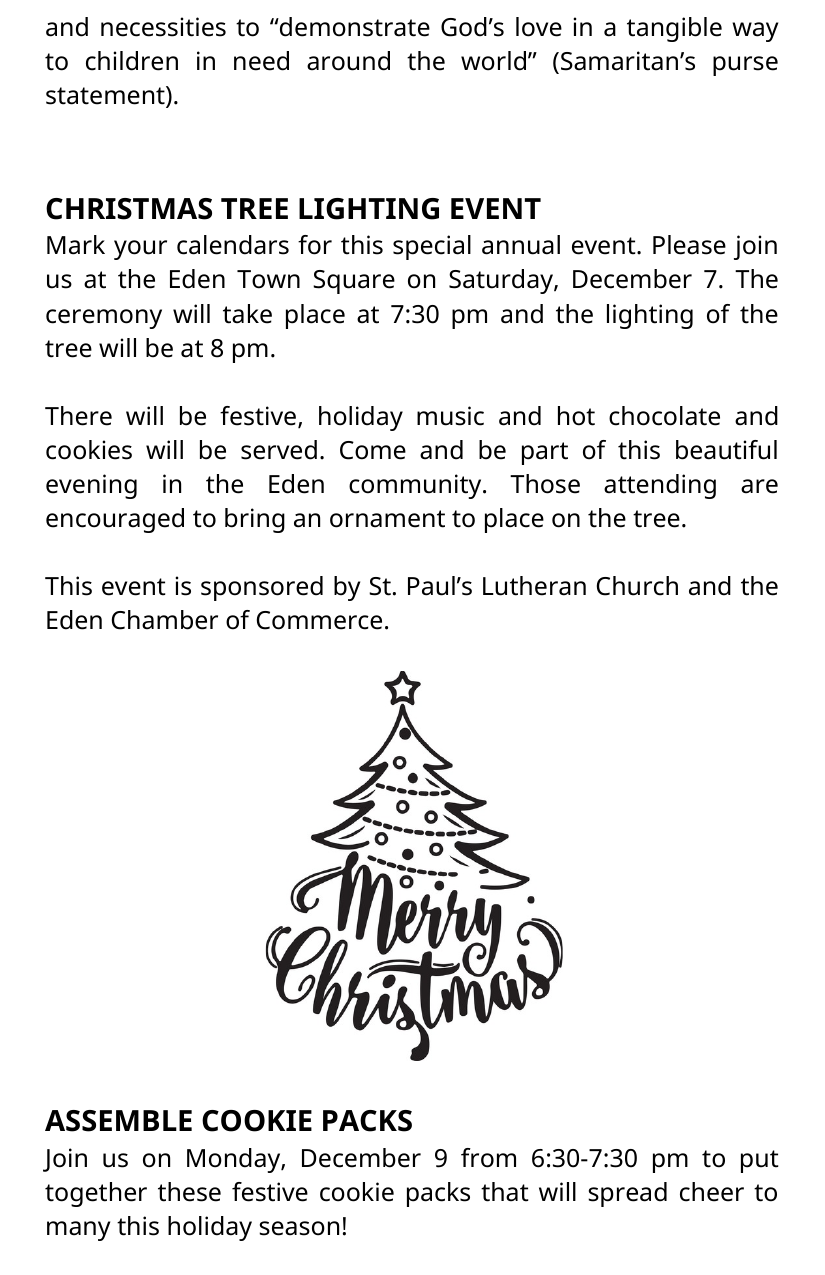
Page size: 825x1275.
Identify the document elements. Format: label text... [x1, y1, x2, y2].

text Mark your calendars for this special annual event. Please join us at the Eden Town Square on Saturday, December 7. The ceremony will take place at 7:30 pm and the lighting of the tree will be at 8 pm. [45, 228, 780, 364]
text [45, 9, 780, 112]
text This event is sponsored by St. Paul’s Lutheran Church and the Eden Chamber of Commerce. [45, 569, 780, 637]
picture [265, 671, 563, 1061]
text ASSEMBLE COOKIE PACKS [45, 1101, 780, 1140]
text Join us on Monday, December 9 from 6:30-7:30 pm to put together these festive cookie packs that will spread cheer to many this holiday season! [45, 1140, 780, 1243]
text There will be festive, holiday music and hot chocolate and cookies will be served. Come and be part of this beautiful evening in the Eden community. Those attending are encouraged to bring an ornament to place on the tree. [45, 398, 780, 535]
text CHRISTMAS TREE LIGHTING EVENT [45, 188, 780, 228]
